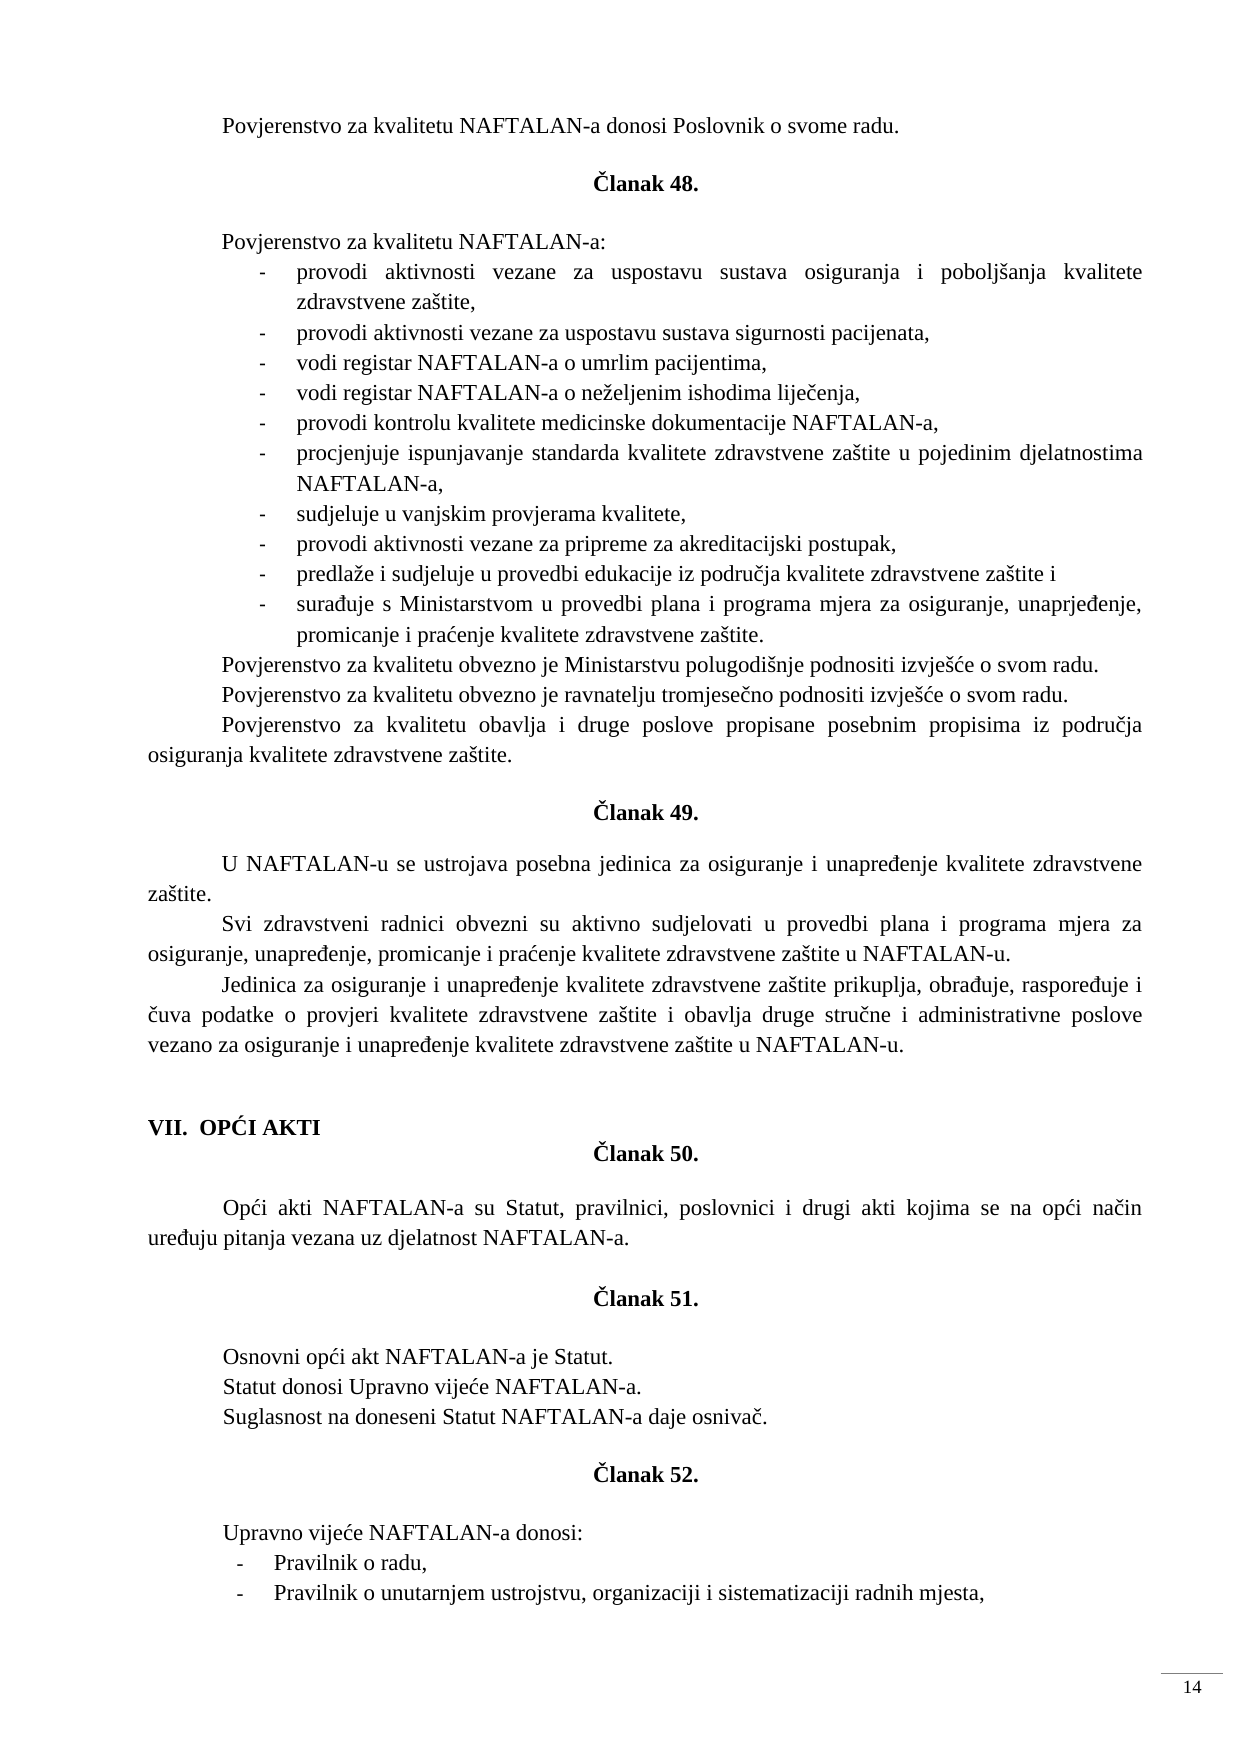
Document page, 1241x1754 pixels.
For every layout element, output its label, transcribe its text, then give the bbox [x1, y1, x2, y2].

text Članak 49. [148, 799, 1144, 826]
list vodi registar NAFTALAN-a o umrlim pacijentima, [259, 349, 1144, 375]
list provodi kontrolu kvalitete medicinske dokumentacije NAFTALAN-a, [259, 409, 1144, 436]
text Povjerenstvo za kvalitetu obvezno je Ministarstvu polugodišnje podnositi izvješće o svom radu. [148, 651, 1144, 677]
text Upravno vijeće NAFTALAN-a donosi: [148, 1519, 1144, 1545]
text VII. OPĆI AKTI [148, 1114, 1144, 1140]
text Opći akti NAFTALAN-a su Statut, pravilnici, poslovnici i drugi akti kojima se na opći način uređuju pitanja vezana uz djelatnost NAFTALAN-a. [148, 1194, 1144, 1251]
text Svi zdravstveni radnici obvezni su aktivno sudjelovati u provedbi plana i programa mjera za osiguranje, unapređenje, promicanje i praćenje kvalitete zdravstvene zaštite u NAFTALAN-u. [148, 910, 1144, 967]
list surađuje s Ministarstvom u provedbi plana i programa mjera za osiguranje, unaprjeđenje, promicanje i praćenje kvalitete zdravstvene zaštite. [259, 591, 1144, 647]
list provodi aktivnosti vezane za uspostavu sustava osiguranja i poboljšanja kvalitete zdravstvene zaštite, [259, 258, 1144, 315]
text Članak 51. [148, 1285, 1144, 1311]
text Povjerenstvo za kvalitetu obvezno je ravnatelju tromjesečno podnositi izvješće o svom radu. [148, 681, 1144, 707]
text Članak 50. [148, 1140, 1144, 1167]
text Članak 48. [148, 170, 1144, 197]
text Povjerenstvo za kvalitetu NAFTALAN-a: [148, 228, 1144, 254]
list Pravilnik o unutarnjem ustrojstvu, organizaciji i sistematizaciji radnih mjesta, [236, 1579, 1144, 1606]
text Suglasnost na doneseni Statut NAFTALAN-a daje osnivač. [148, 1403, 1144, 1429]
list provodi aktivnosti vezane za uspostavu sustava sigurnosti pacijenata, [259, 319, 1144, 345]
text Statut donosi Upravno vijeće NAFTALAN-a. [148, 1373, 1144, 1399]
text U NAFTALAN-u se ustrojava posebna jedinica za osiguranje i unapređenje kvalitete zdravstvene zaštite. [148, 850, 1144, 906]
list vodi registar NAFTALAN-a o neželjenim ishodima liječenja, [259, 379, 1144, 405]
text Jedinica za osiguranje i unapređenje kvalitete zdravstvene zaštite prikuplja, obrađuje, raspoređuje i čuva podatke o provjeri kvalitete zdravstvene zaštite i obavlja druge stručne i administrativne poslove vezano za osiguranje i unapređenje kvalitete zdravstvene zaštite u NAFTALAN-u. [148, 971, 1144, 1057]
text Povjerenstvo za kvalitetu NAFTALAN-a donosi Poslovnik o svome radu. [148, 112, 1144, 139]
text Osnovni opći akt NAFTALAN-a je Statut. [148, 1343, 1144, 1369]
text Povjerenstvo za kvalitetu obavlja i druge poslove propisane posebnim propisima iz područja osiguranja kvalitete zdravstvene zaštite. [148, 711, 1144, 768]
list predlaže i sudjeluje u provedbi edukacije iz područja kvalitete zdravstvene zaštite i [259, 560, 1144, 587]
list provodi aktivnosti vezane za pripreme za akreditacijski postupak, [259, 530, 1144, 556]
list Pravilnik o radu, [236, 1549, 1144, 1575]
list procjenjuje ispunjavanje standarda kvalitete zdravstvene zaštite u pojedinim djelatnostima NAFTALAN-a, [259, 439, 1144, 496]
text Članak 52. [148, 1461, 1144, 1487]
list sudjeluje u vanjskim provjerama kvalitete, [259, 500, 1144, 526]
